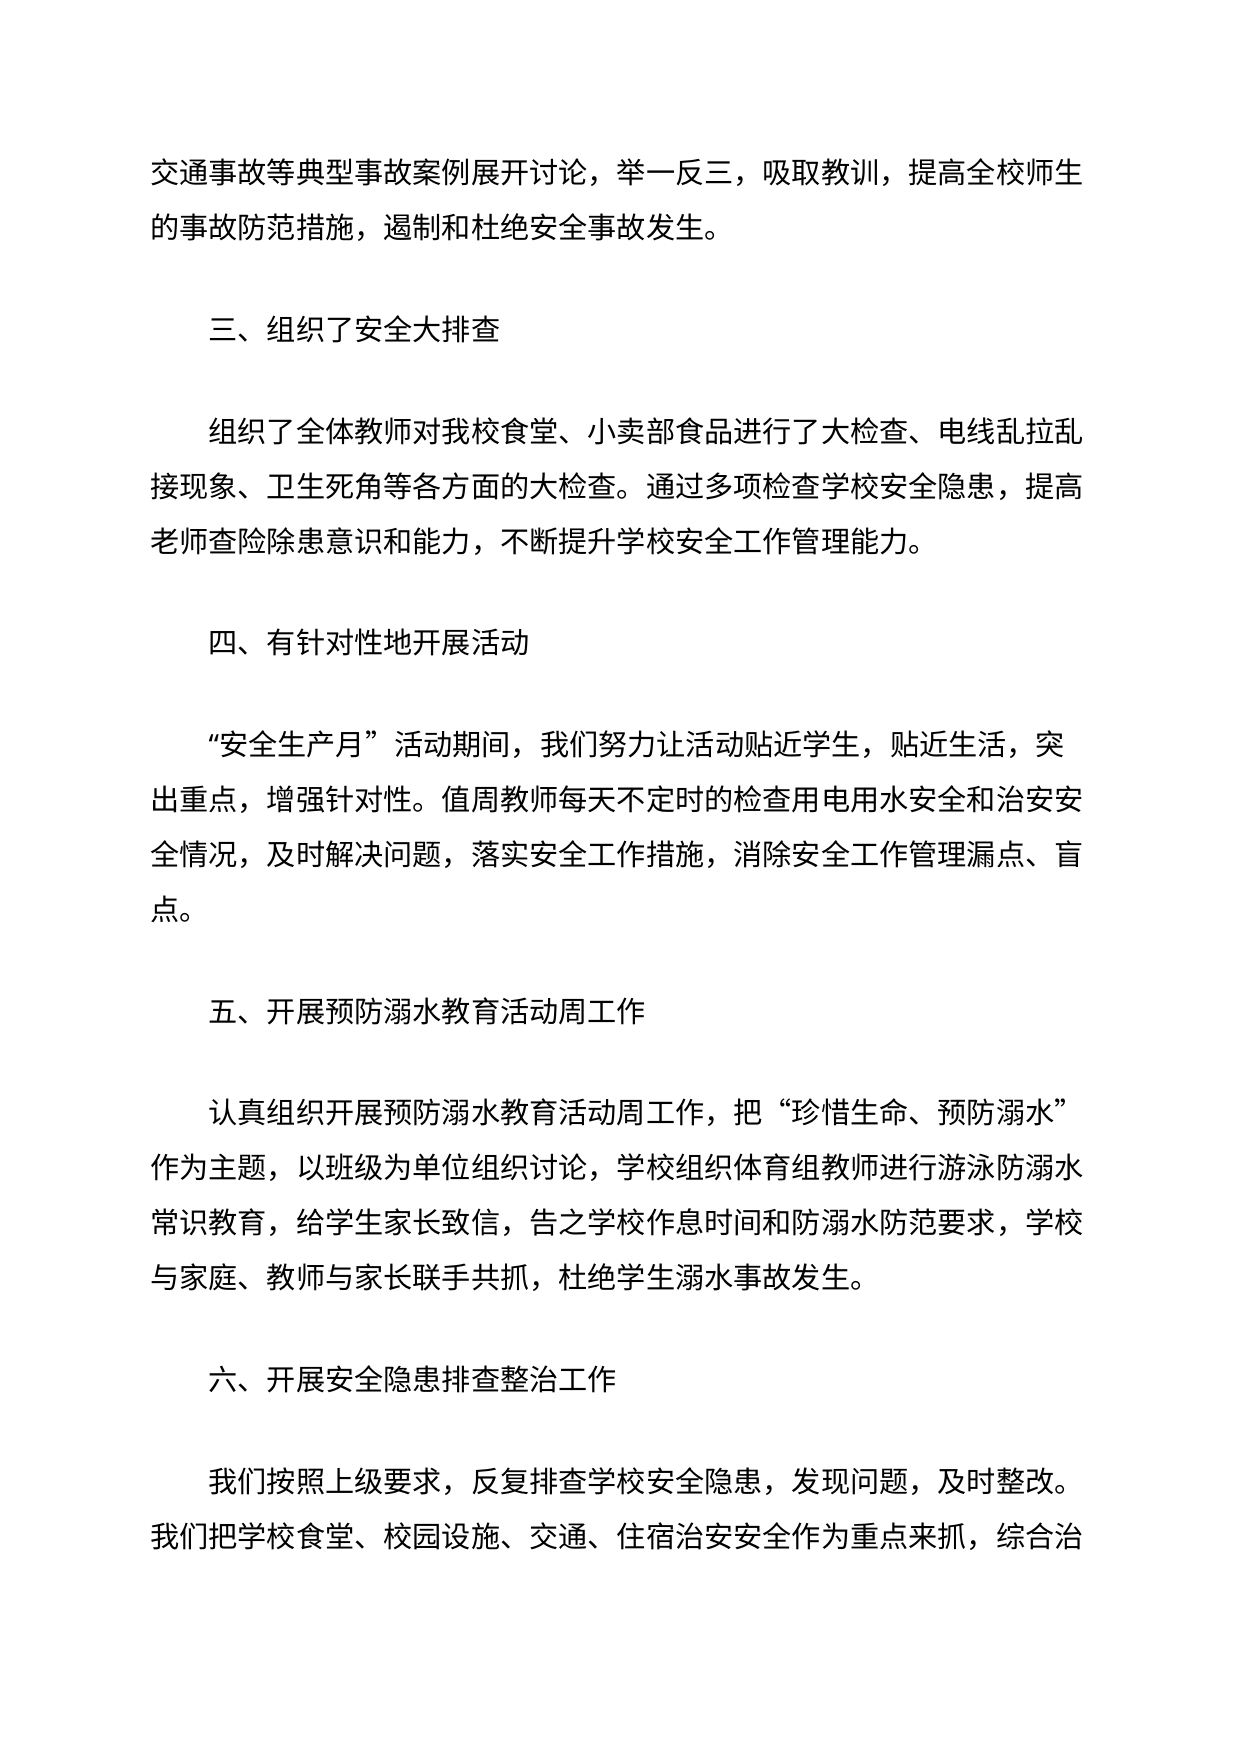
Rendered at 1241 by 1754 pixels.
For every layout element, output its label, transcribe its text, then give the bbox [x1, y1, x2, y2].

text 四、有针对性地开展活动 [150, 620, 1090, 662]
text 五、开展预防溺水教育活动周工作 [150, 988, 1090, 1031]
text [150, 1458, 1090, 1556]
text 组织了全体教师对我校食堂、小卖部食品进行了大检查、电线乱拉乱接现象、卫生死角等各方面的大检查。通过多项检查学校安全隐患，提高老师查险除患意识和能力，不断提升学校安全工作管理能力。 [150, 408, 1090, 561]
text 六、开展安全隐患排查整治工作 [150, 1357, 1090, 1399]
text 三、组织了安全大排查 [150, 307, 1090, 349]
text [150, 150, 1090, 247]
text 认真组织开展预防溺水教育活动周工作，把“珍惜生命、预防溺水”作为主题，以班级为单位组织讨论，学校组织体育组教师进行游泳防溺水常识教育，给学生家长致信，告之学校作息时间和防溺水防范要求，学校与家庭、教师与家长联手共抓，杜绝学生溺水事故发生。 [150, 1090, 1090, 1297]
text “安全生产月”活动期间，我们努力让活动贴近学生，贴近生活，突出重点，增强针对性。值周教师每天不定时的检查用电用水安全和治安安全情况，及时解决问题，落实安全工作措施，消除安全工作管理漏点、盲点。 [150, 722, 1090, 929]
